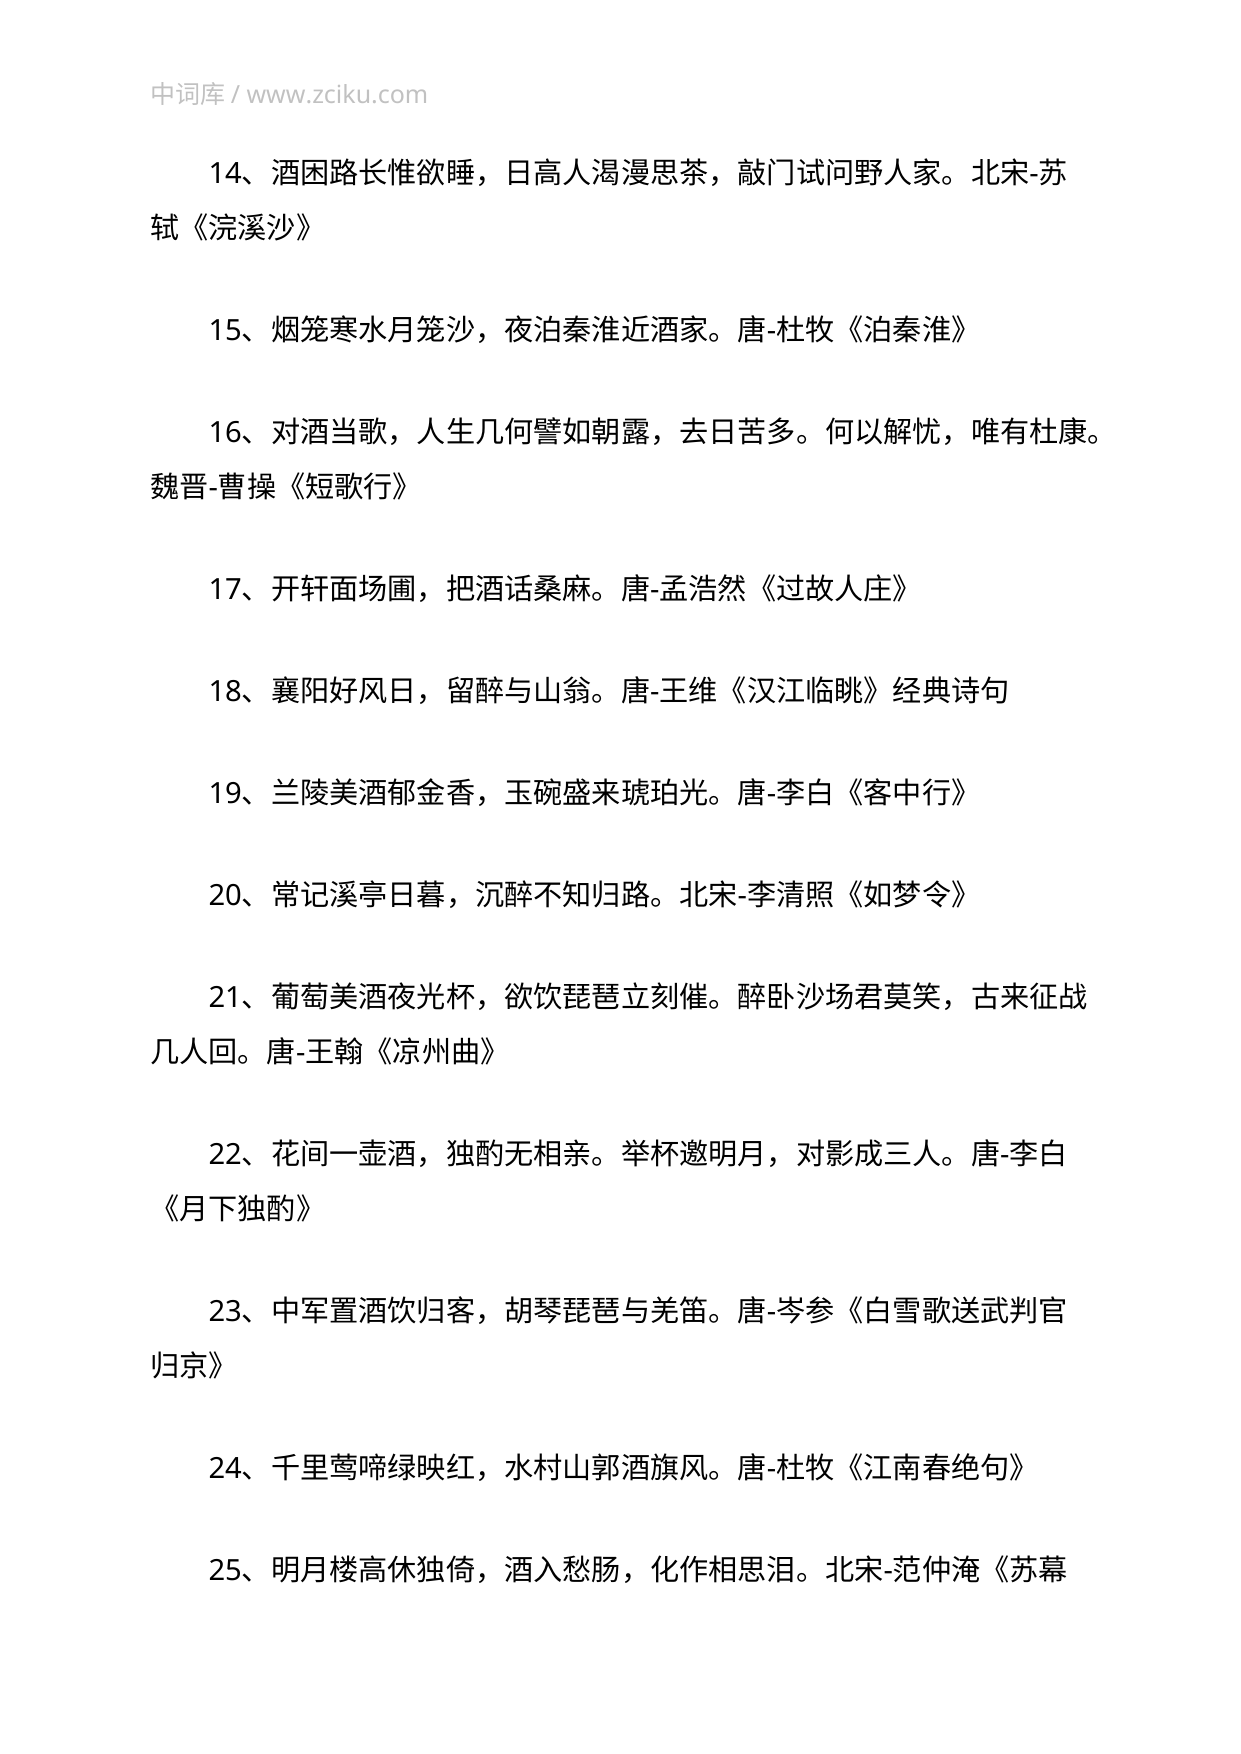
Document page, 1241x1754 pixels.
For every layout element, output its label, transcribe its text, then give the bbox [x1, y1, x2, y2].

text 24、千里莺啼绿映红，水村山郭酒旗风。唐-杜牧《江南春绝句》 [150, 1444, 1090, 1487]
text 17、开轩面场圃，把酒话桑麻。唐-孟浩然《过故人庄》 [150, 566, 1090, 608]
text 22、花间一壶酒，独酌无相亲。举杯邀明月，对影成三人。唐-李白《月下独酌》 [150, 1131, 1090, 1228]
text 15、烟笼寒水月笼沙，夜泊秦淮近酒家。唐-杜牧《泊秦淮》 [150, 307, 1090, 349]
text 20、常记溪亭日暮，沉醉不知归路。北宋-李清照《如梦令》 [150, 872, 1090, 914]
text 14、酒困路长惟欲睡，日高人渴漫思茶，敲门试问野人家。北宋-苏轼《浣溪沙》 [150, 150, 1090, 247]
text 19、兰陵美酒郁金香，玉碗盛来琥珀光。唐-李白《客中行》 [150, 770, 1090, 812]
text 21、葡萄美酒夜光杯，欲饮琵琶立刻催。醉卧沙场君莫笑，古来征战几人回。唐-王翰《凉州曲》 [150, 974, 1090, 1071]
text 18、襄阳好风日，留醉与山翁。唐-王维《汉江临眺》经典诗句 [150, 668, 1090, 710]
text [150, 1546, 1090, 1588]
text 16、对酒当歌，人生几何譬如朝露，去日苦多。何以解忧，唯有杜康。魏晋-曹操《短歌行》 [150, 409, 1090, 506]
text 23、中军置酒饮归客，胡琴琵琶与羌笛。唐-岑参《白雪歌送武判官归京》 [150, 1287, 1090, 1385]
